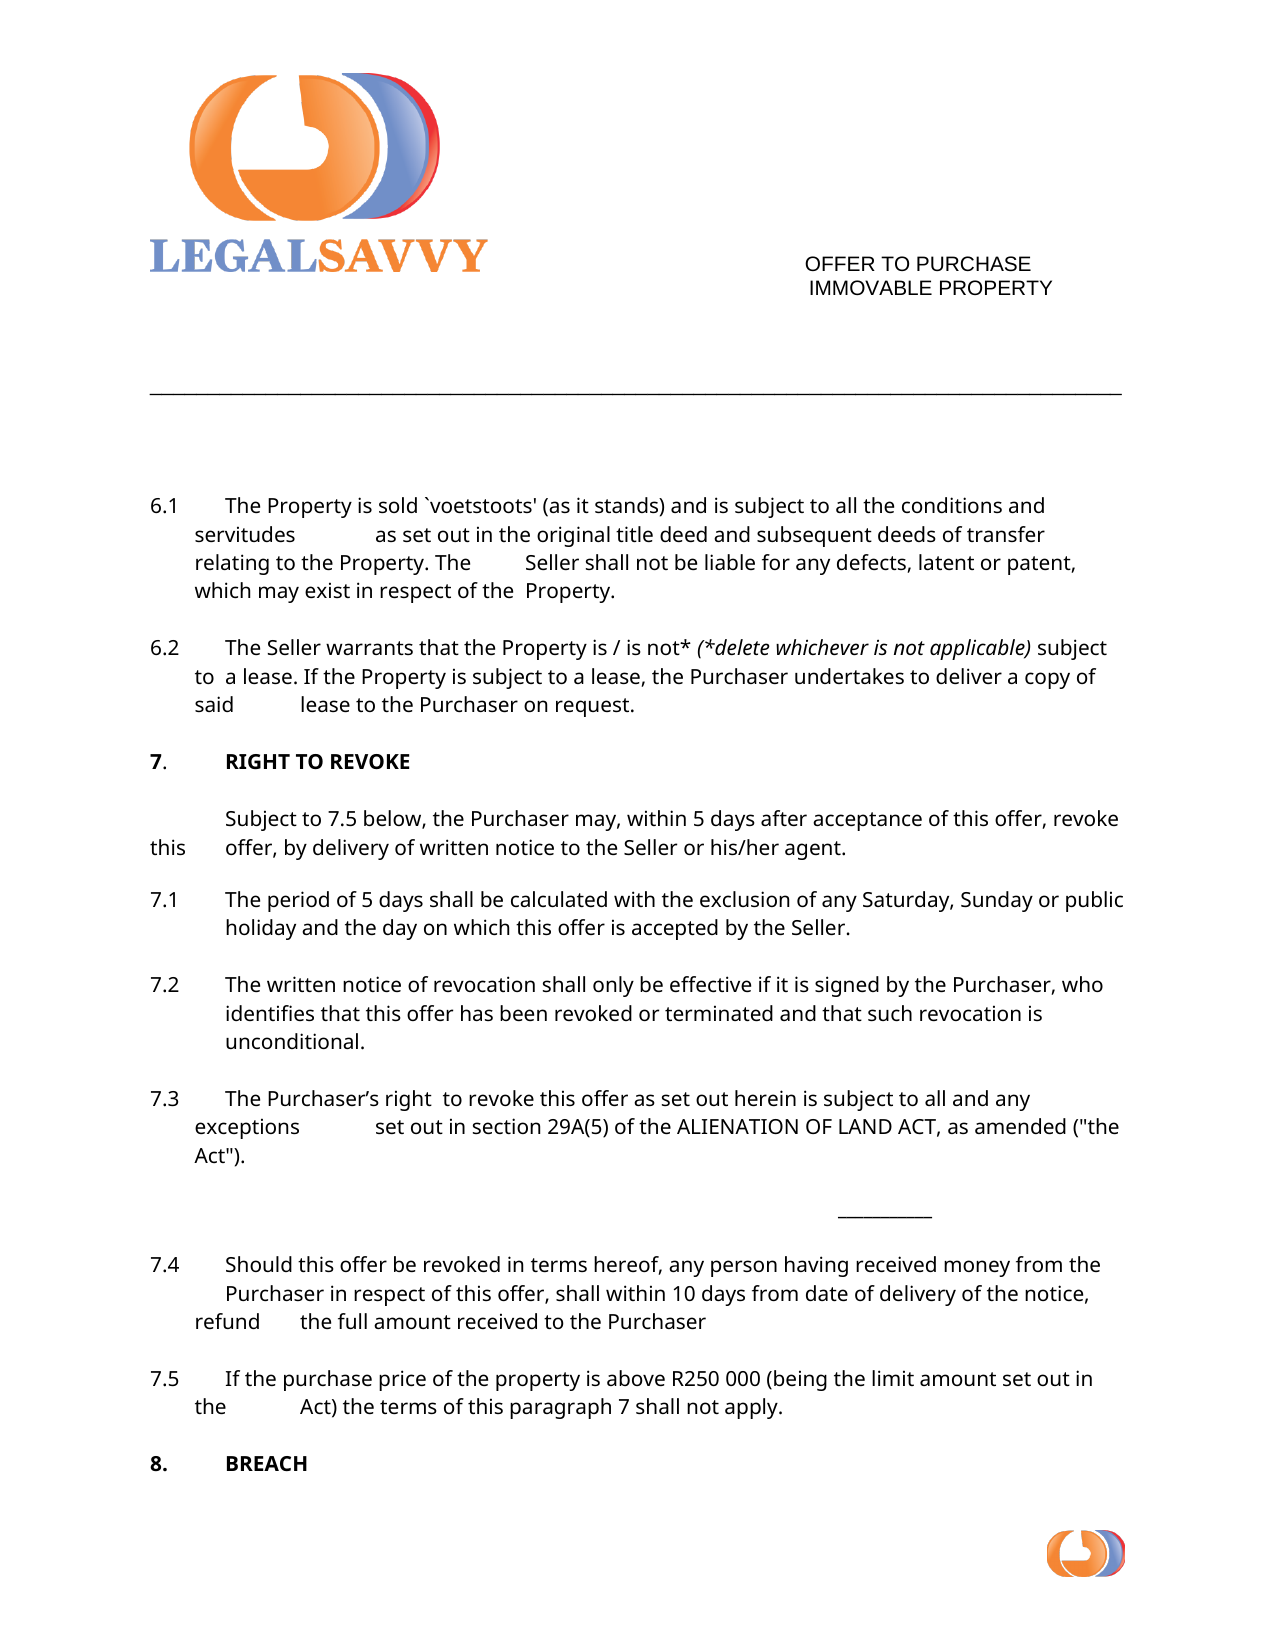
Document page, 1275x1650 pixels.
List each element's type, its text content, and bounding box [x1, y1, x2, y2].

picture [150, 73, 488, 272]
text 6.1 The Property is sold `voetstoots' (as it stands) and is subject to all the conditions and servitudes as set out in the original title deed and subsequent deeds of transfer relating to the Property. The Seller shall not be liable for any defects, latent or patent, which may exist in respect of the Property. [150, 491, 1125, 605]
text 7. RIGHT TO REVOKE [150, 747, 1125, 776]
text 6.2 The Seller warrants that the Property is / is not* (*delete whichever is not applicable) subject to a lease. If the Property is subject to a lease, the Purchaser undertakes to deliver a copy of said lease to the Purchaser on request. [150, 633, 1125, 719]
text 7.3 The Purchaser’s right to revoke this offer as set out herein is subject to all and any exceptions set out in section 29A(5) of the ALIENATION OF LAND ACT, as amended ("the Act"). [150, 1084, 1125, 1169]
text Subject to 7.5 below, the Purchaser may, within 5 days after acceptance of this offer, revoke this offer, by delivery of written notice to the Seller or his/her agent. [150, 804, 1125, 885]
picture [1047, 1530, 1125, 1577]
text 8. BREACH [150, 1449, 1125, 1478]
text 7.5 If the purchase price of the property is above R250 000 (being the limit amount set out in the Act) the terms of this paragraph 7 shall not apply. [150, 1364, 1125, 1421]
text ___________ [150, 1193, 1125, 1222]
text 7.1 The period of 5 days shall be calculated with the exclusion of any Saturday, Sunday or public holiday and the day on which this offer is accepted by the Seller. [150, 885, 1125, 942]
text 7.2 The written notice of revocation shall only be effective if it is signed by the Purchaser, who identifies that this offer has been revoked or terminated and that such revocation is unconditional. [150, 970, 1125, 1056]
text 7.4 Should this offer be revoked in terms hereof, any person having received money from the Purchaser in respect of this offer, shall within 10 days from date of delivery of the notice, refund the full amount received to the Purchaser [150, 1250, 1125, 1336]
